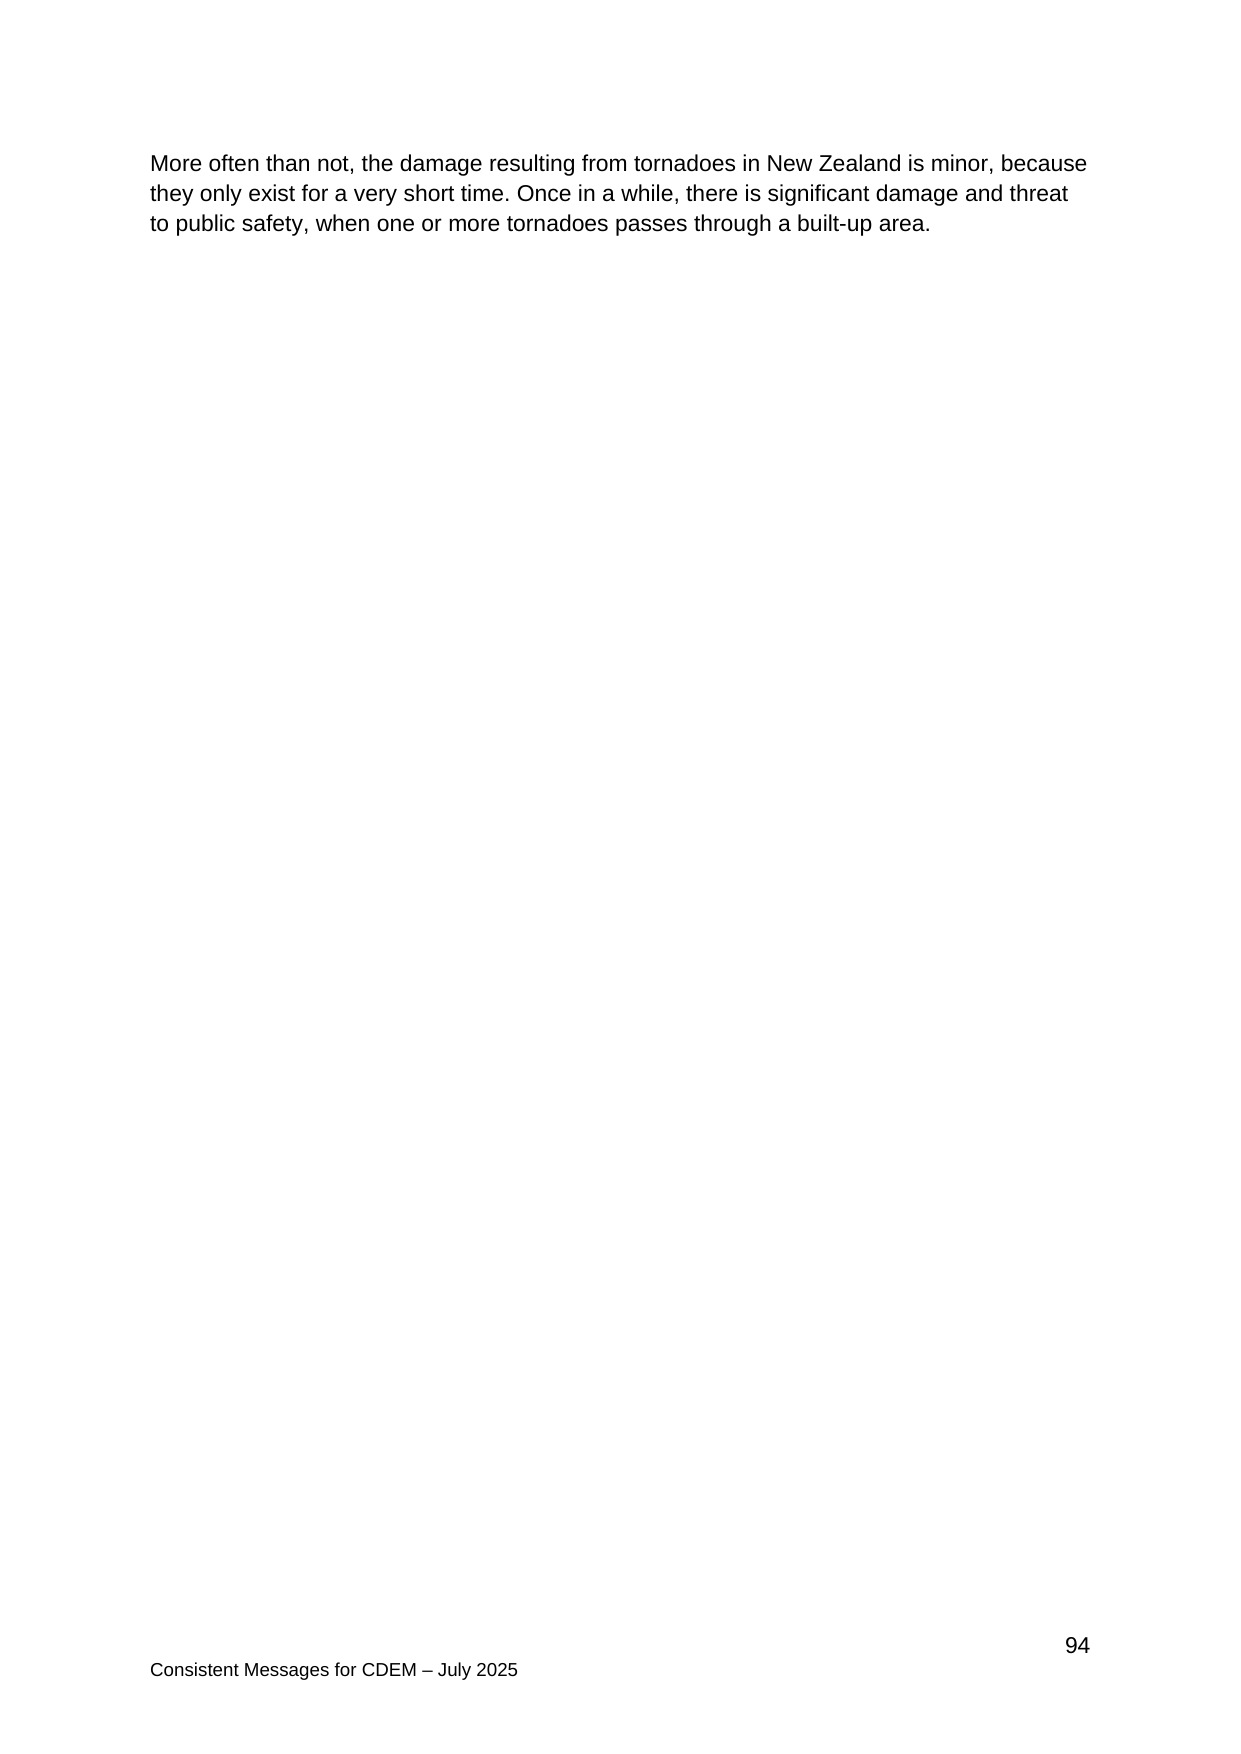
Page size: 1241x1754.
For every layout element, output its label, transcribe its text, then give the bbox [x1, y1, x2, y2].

text More often than not, the damage resulting from tornadoes in New Zealand is minor, because they only exist for a very short time. Once in a while, there is significant damage and threat to public safety, when one or more tornadoes passes through a built-up area. [150, 150, 1090, 237]
